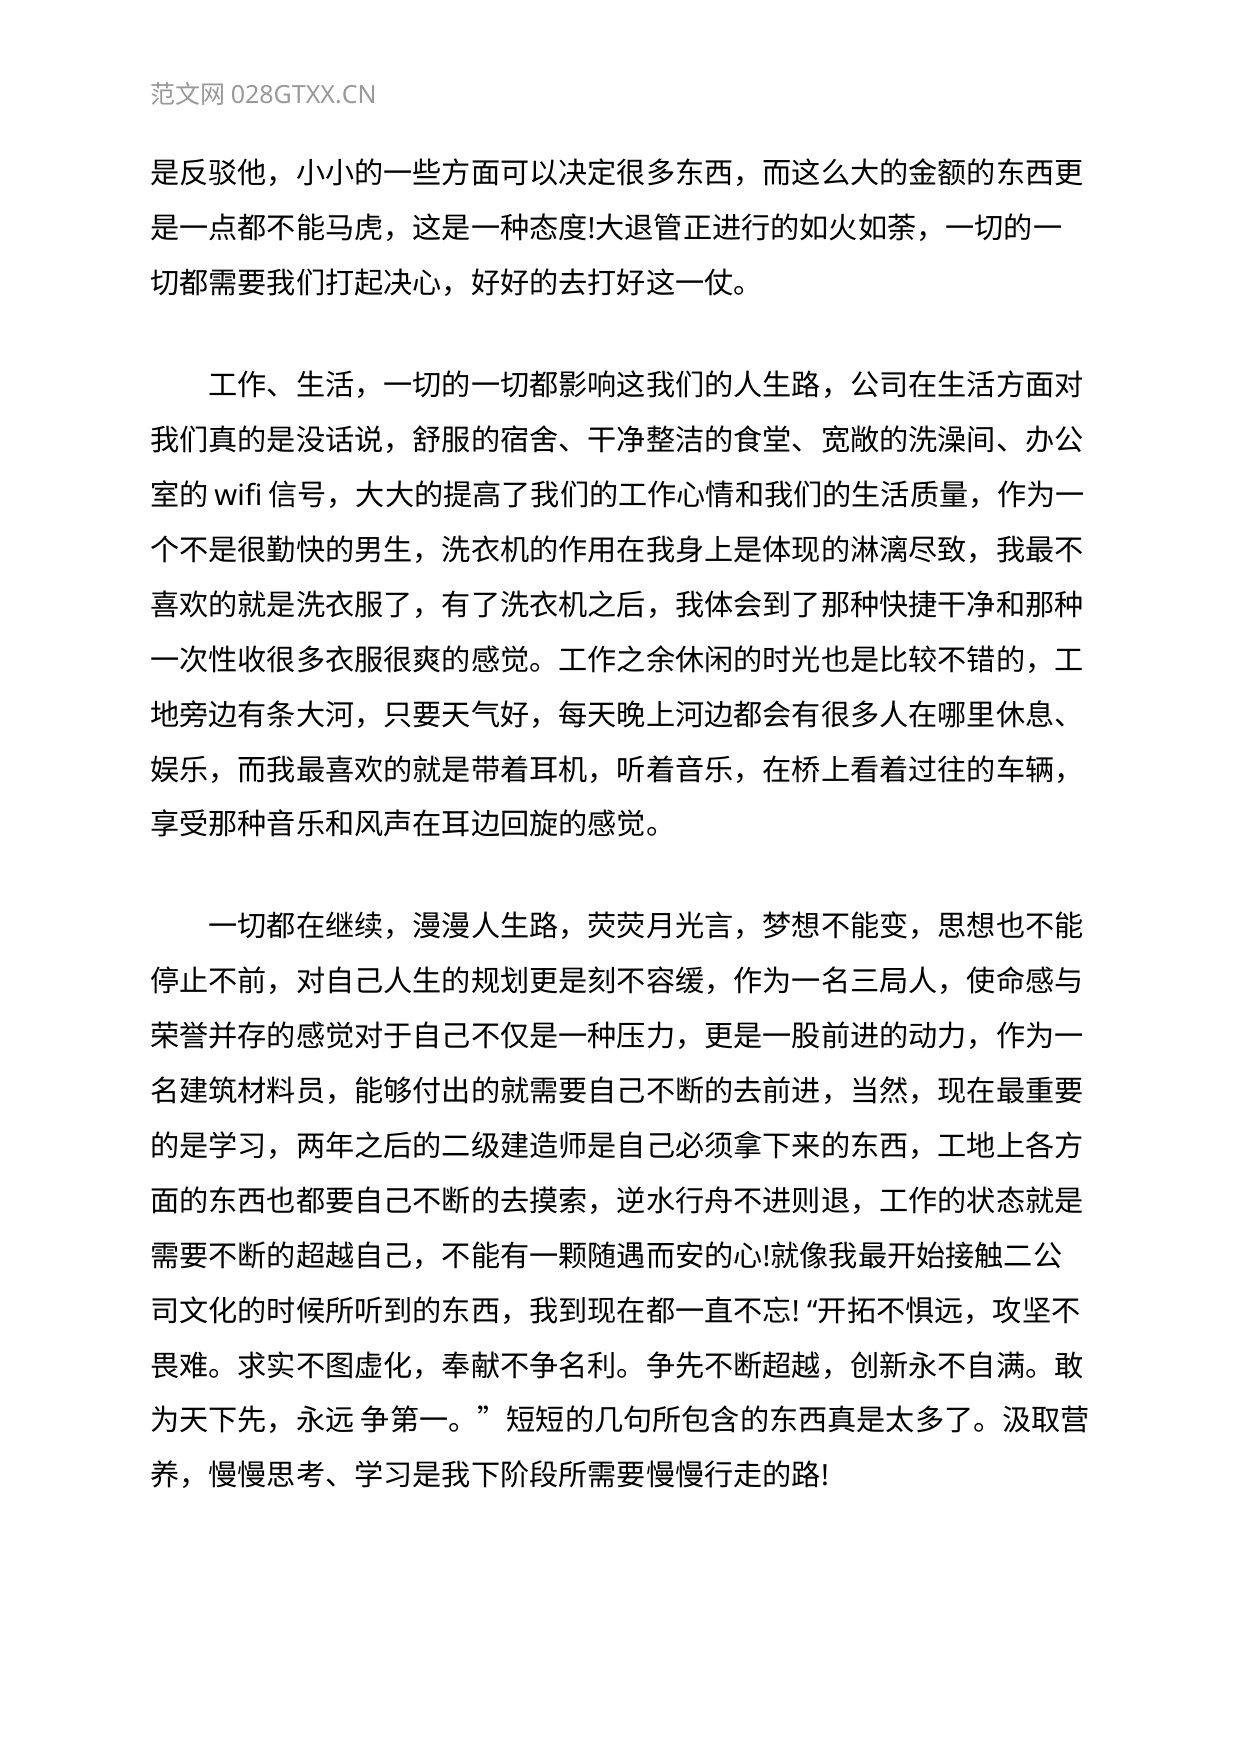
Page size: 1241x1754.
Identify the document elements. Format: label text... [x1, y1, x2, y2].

text 一切都在继续，漫漫人生路，荧荧月光言，梦想不能变，思想也不能停止不前，对自己人生的规划更是刻不容缓，作为一名三局人，使命感与荣誉并存的感觉对于自己不仅是一种压力，更是一股前进的动力，作为一名建筑材料员，能够付出的就需要自己不断的去前进，当然，现在最重要的是学习，两年之后的二级建造师是自己必须拿下来的东西，工地上各方面的东西也都要自己不断的去摸索，逆水行舟不进则退，工作的状态就是需要不断的超越自己，不能有一颗随遇而安的心!就像我最开始接触二公司文化的时候所听到的东西，我到现在都一直不忘! “开拓不惧远，攻坚不畏难。求实不图虚化，奉献不争名利。争先不断超越，创新永不自满。敢为天下先，永远 争第一。”短短的几句所包含的东西真是太多了。汲取营养，慢慢思考、学习是我下阶段所需要慢慢行走的路! [150, 903, 1090, 1494]
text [150, 150, 1090, 302]
text 工作、生活，一切的一切都影响这我们的人生路，公司在生活方面对我们真的是没话说，舒服的宿舍、干净整洁的食堂、宽敞的洗澡间、办公室的wifi信号，大大的提高了我们的工作心情和我们的生活质量，作为一个不是很勤快的男生，洗衣机的作用在我身上是体现的淋漓尽致，我最不喜欢的就是洗衣服了，有了洗衣机之后，我体会到了那种快捷干净和那种一次性收很多衣服很爽的感觉。工作之余休闲的时光也是比较不错的，工地旁边有条大河，只要天气好，每天晚上河边都会有很多人在哪里休息、娱乐，而我最喜欢的就是带着耳机，听着音乐，在桥上看着过往的车辆，享受那种音乐和风声在耳边回旋的感觉。 [150, 362, 1090, 843]
